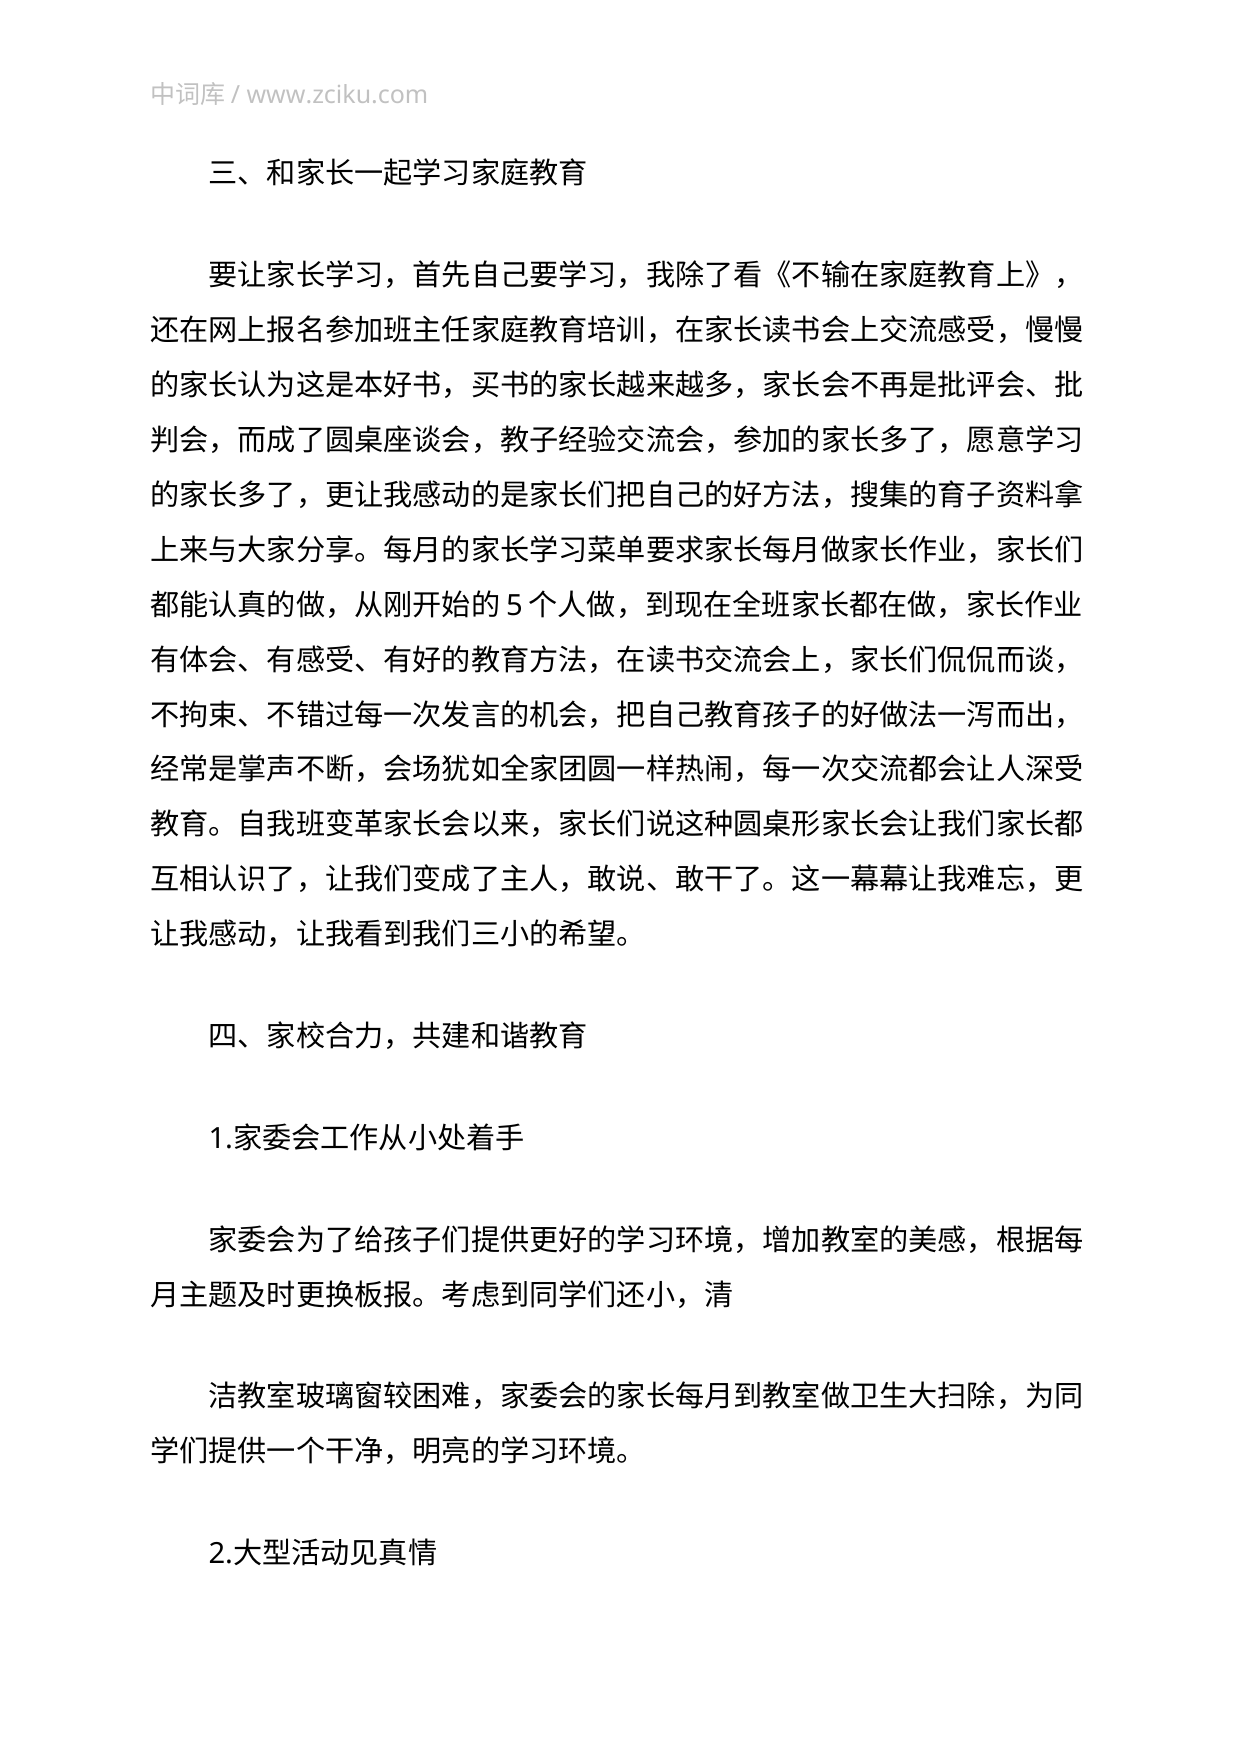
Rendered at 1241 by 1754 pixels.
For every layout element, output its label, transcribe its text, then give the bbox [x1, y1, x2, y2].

text 1.家委会工作从小处着手 [150, 1114, 1090, 1157]
text 洁教室玻璃窗较困难，家委会的家长每月到教室做卫生大扫除，为同学们提供一个干净，明亮的学习环境。 [150, 1373, 1090, 1470]
text 四、家校合力，共建和谐教育 [150, 1012, 1090, 1055]
text 家委会为了给孩子们提供更好的学习环境，增加教室的美感，根据每月主题及时更换板报。考虑到同学们还小，清 [150, 1216, 1090, 1313]
text 要让家长学习，首先自己要学习，我除了看《不输在家庭教育上》，还在网上报名参加班主任家庭教育培训，在家长读书会上交流感受，慢慢的家长认为这是本好书，买书的家长越来越多，家长会不再是批评会、批判会，而成了圆桌座谈会，教子经验交流会，参加的家长多了，愿意学习的家长多了，更让我感动的是家长们把自己的好方法，搜集的育子资料拿上来与大家分享。每月的家长学习菜单要求家长每月做家长作业，家长们都能认真的做，从刚开始的5个人做，到现在全班家长都在做，家长作业有体会、有感受、有好的教育方法，在读书交流会上，家长们侃侃而谈，不拘束、不错过每一次发言的机会，把自己教育孩子的好做法一泻而出，经常是掌声不断，会场犹如全家团圆一样热闹，每一次交流都会让人深受教育。自我班变革家长会以来，家长们说这种圆桌形家长会让我们家长都互相认识了，让我们变成了主人，敢说、敢干了。这一幕幕让我难忘，更让我感动，让我看到我们三小的希望。 [150, 252, 1090, 953]
text 2.大型活动见真情 [150, 1529, 1090, 1572]
text 三、和家长一起学习家庭教育 [150, 150, 1090, 192]
